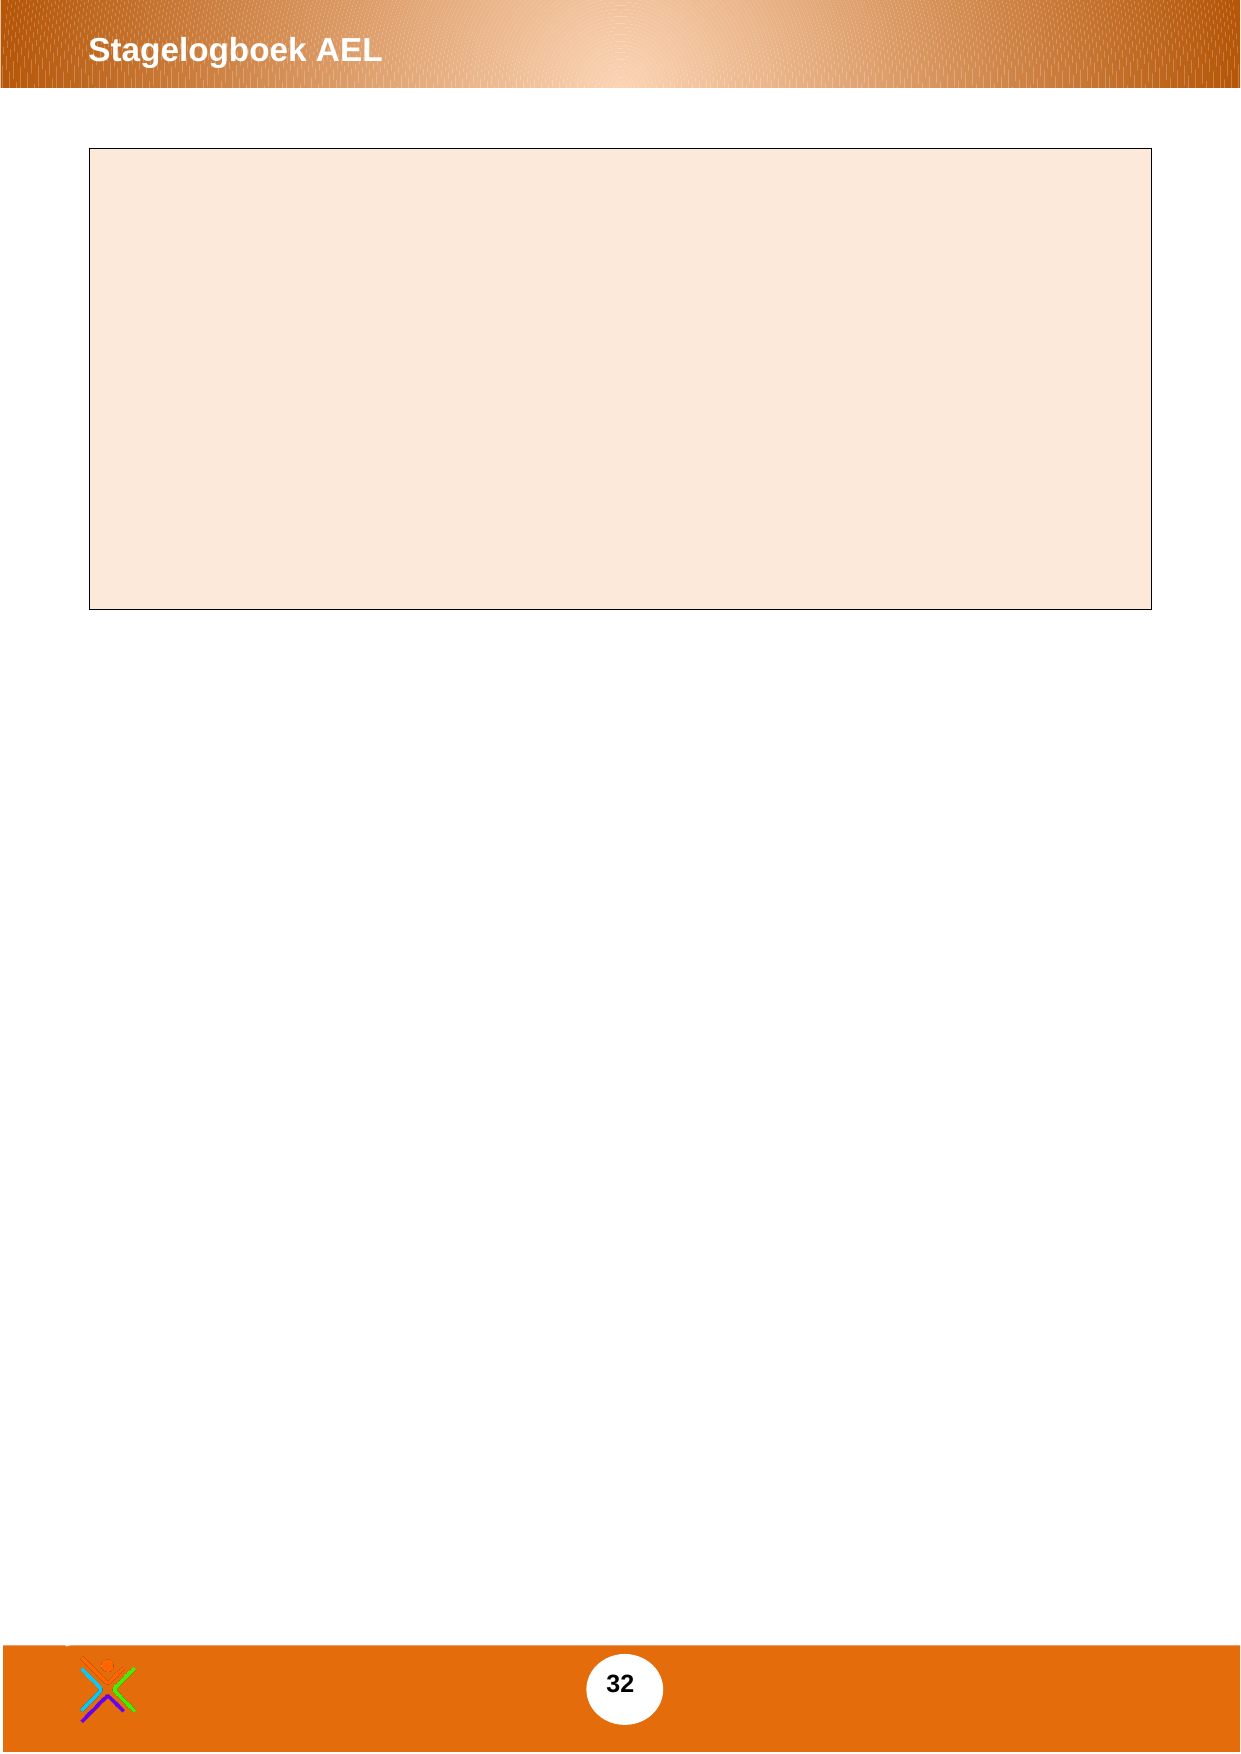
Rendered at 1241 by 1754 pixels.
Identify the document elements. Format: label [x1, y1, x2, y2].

table_header [90, 149, 1151, 609]
picture [65, 1645, 143, 1726]
